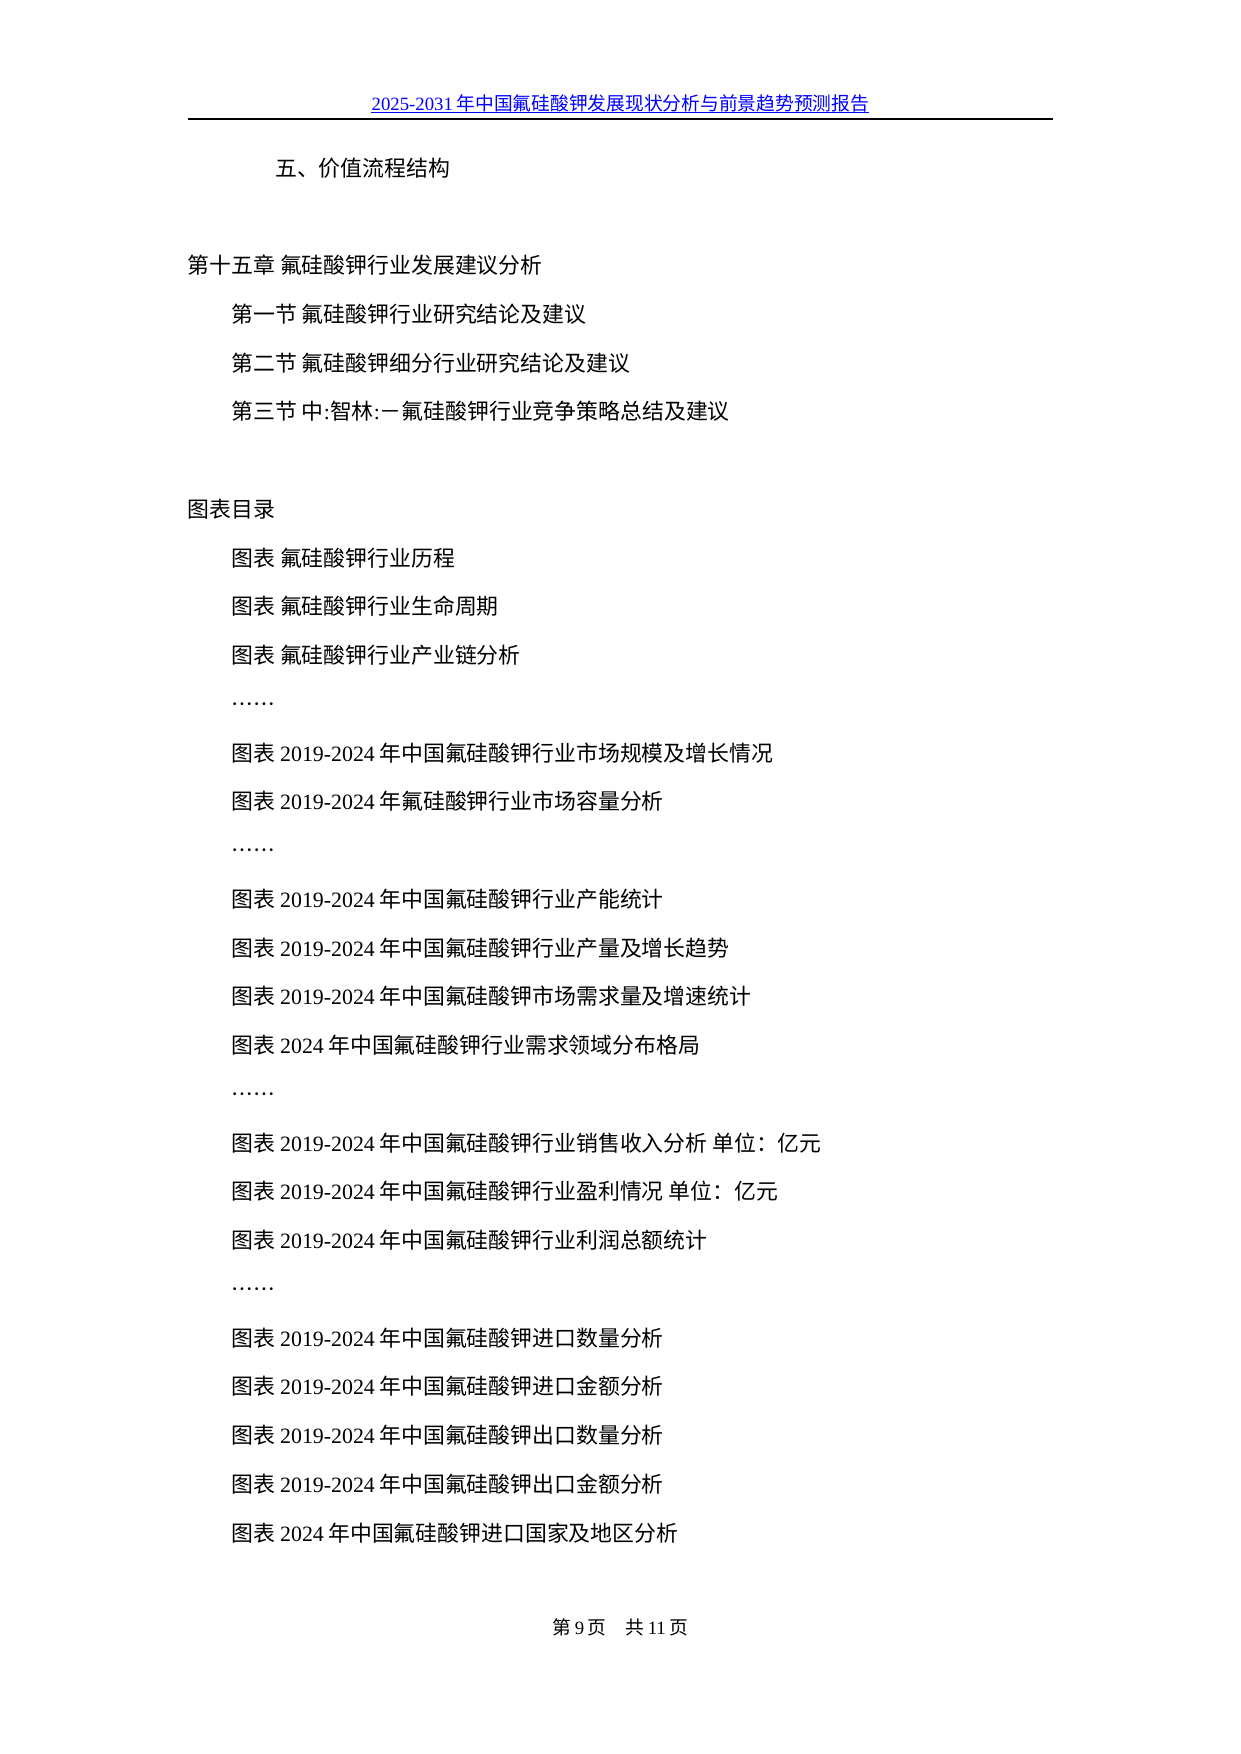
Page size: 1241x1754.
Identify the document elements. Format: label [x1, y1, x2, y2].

text [187, 150, 1053, 1548]
